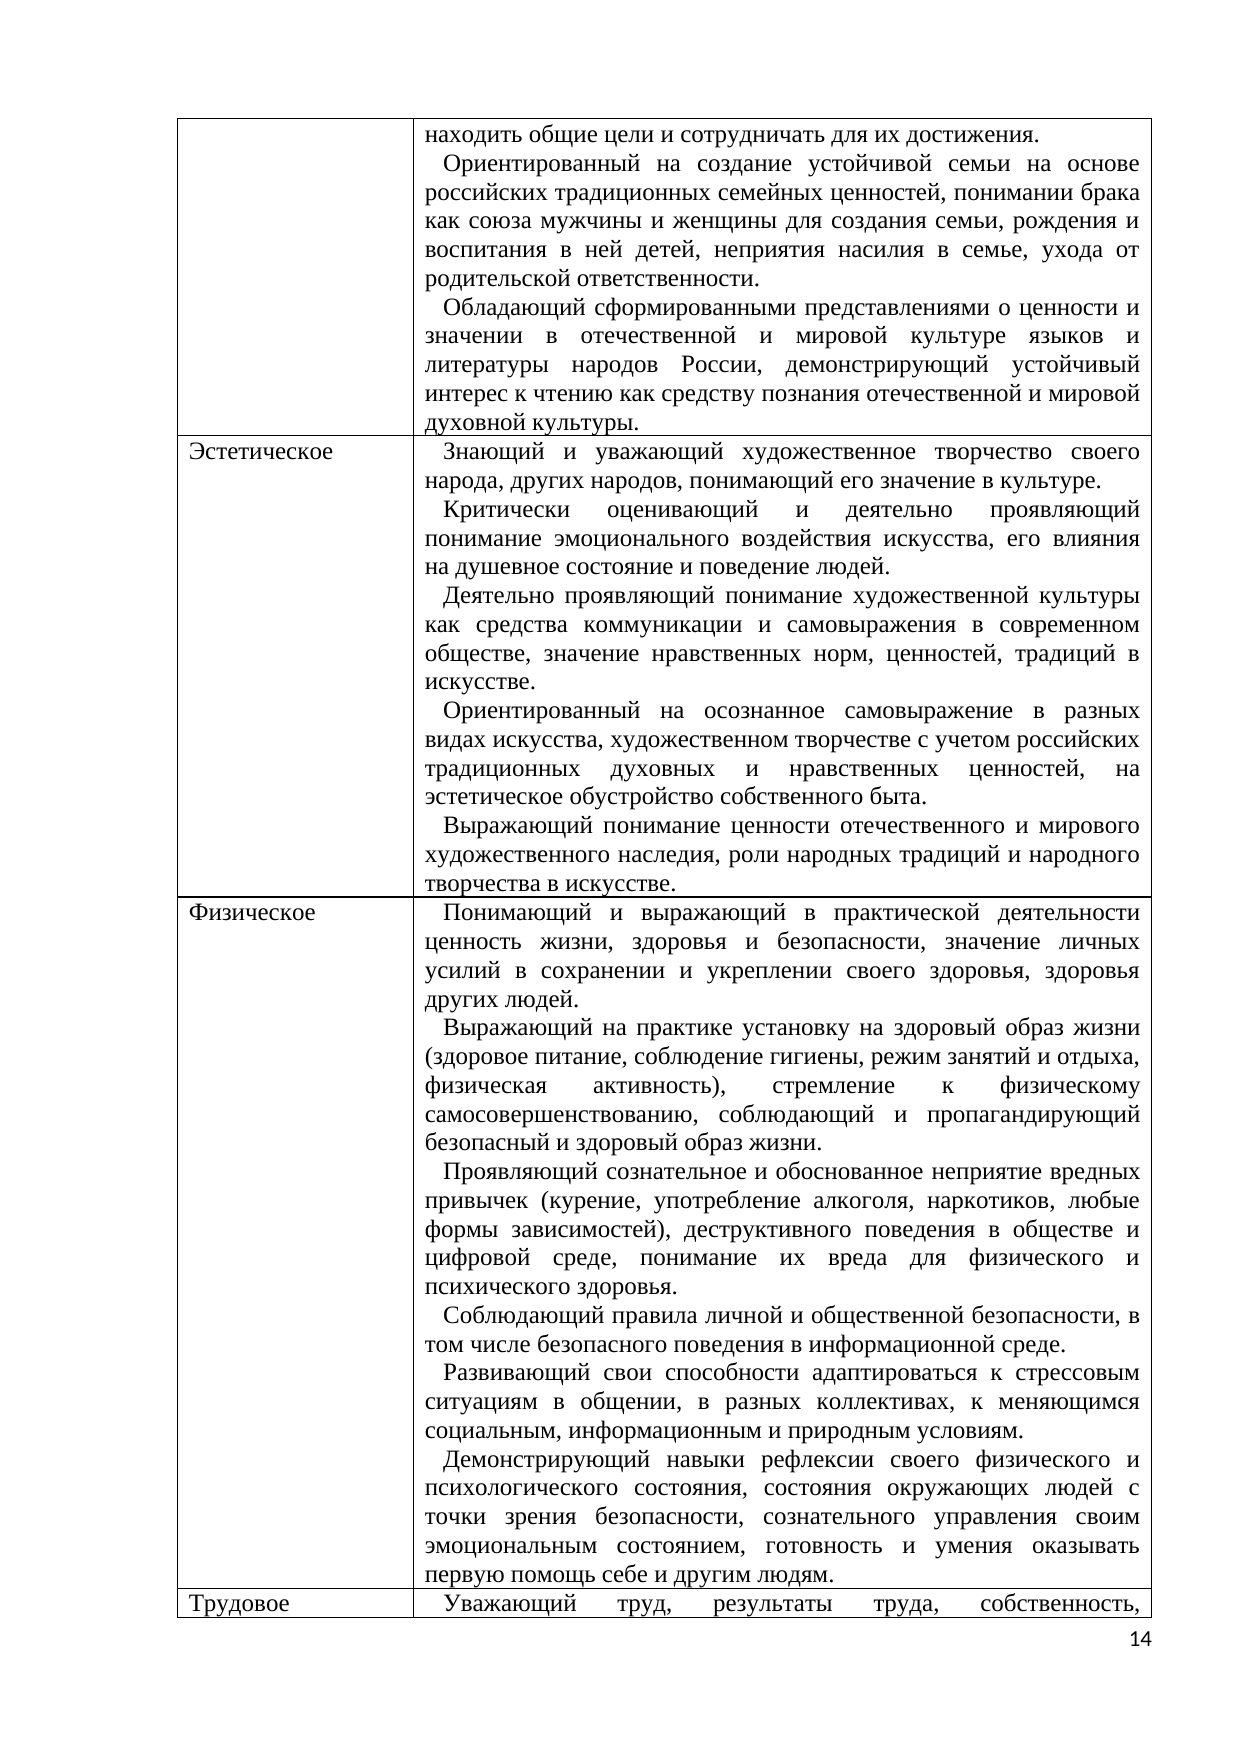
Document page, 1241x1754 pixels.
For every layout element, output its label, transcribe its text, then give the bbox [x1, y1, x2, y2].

table_cell Понимающий и выражающий в практической деятельности ценность жизни, здоровья и безопасности, значение личных усилий в сохранении и укреплении своего здоровья, здоровья других людей. Выражающий на практике установку на здоровый образ жизни (здоровое питание, соблюдение гигиены, режим занятий и отдыха, физическая активность), стремление к физическому самосовершенствованию, соблюдающий и пропагандирующий безопасный и здоровый образ жизни. Проявляющий сознательное и обоснованное неприятие вредных привычек (курение, употребление алкоголя, наркотиков, любые формы зависимостей), деструктивного поведения в обществе и цифровой среде, понимание их вреда для физического и психического здоровья. Соблюдающий правила личной и общественной безопасности, в том числе безопасного поведения в информационной среде. Развивающий свои способности адаптироваться к стрессовым ситуациям в общении, в разных коллективах, к меняющимся социальным, информационным и природным условиям. Демонстрирующий навыки рефлексии своего физического и психологического состояния, состояния окружающих людей с точки зрения безопасности, сознательного управления своим эмоциональным состоянием, готовность и умения оказывать первую помощь себе и другим людям. [414, 898, 1151, 1587]
table_cell Трудовое [178, 1589, 413, 1617]
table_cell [178, 119, 413, 435]
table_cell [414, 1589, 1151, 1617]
table_cell Знающий и уважающий художественное творчество своего народа, других народов, понимающий его значение в культуре. Критически оценивающий и деятельно проявляющий понимание эмоционального воздействия искусства, его влияния на душевное состояние и поведение людей. Деятельно проявляющий понимание художественной культуры как средства коммуникации и самовыражения в современном обществе, значение нравственных норм, ценностей, традиций в искусстве. Ориентированный на осознанное самовыражение в разных видах искусства, художественном творчестве с учетом российских традиционных духовных и нравственных ценностей, на эстетическое обустройство собственного быта. Выражающий понимание ценности отечественного и мирового художественного наследия, роли народных традиций и народного творчества в искусстве. [414, 436, 1151, 896]
table_cell Физическое [178, 898, 413, 1587]
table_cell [414, 119, 1151, 435]
table_cell Эстетическое [178, 436, 413, 896]
